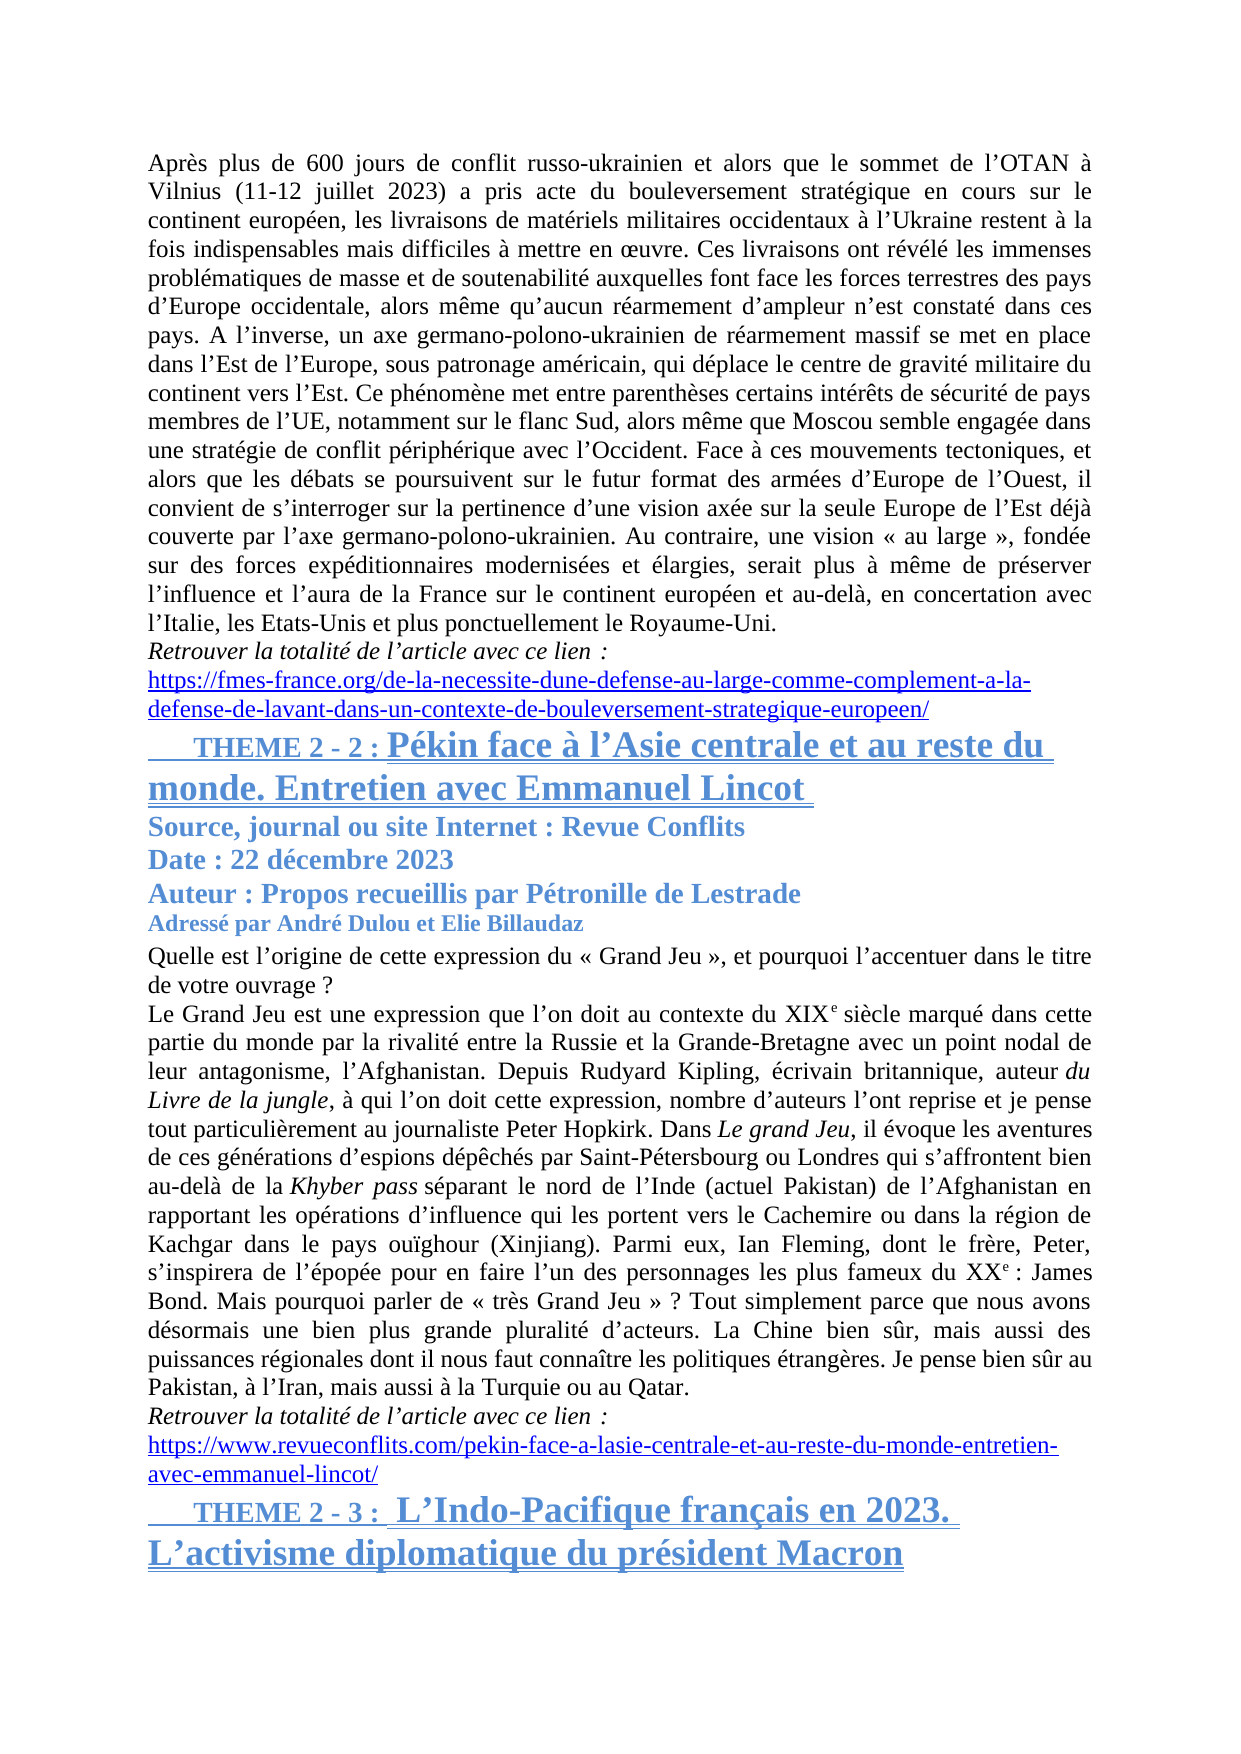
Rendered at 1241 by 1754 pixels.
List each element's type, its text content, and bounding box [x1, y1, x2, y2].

text Auteur : Propos recueillis par Pétronille de Lestrade [148, 876, 1093, 909]
text Après plus de 600 jours de conflit russo-ukrainien et alors que le sommet de l’OTAN à Vilnius (11-12 juillet 2023) a pris acte du bouleversement stratégique en cours sur le continent européen, les livraisons de matériels militaires occidentaux à l’Ukraine restent à la fois indispensables mais difficiles à mettre en œuvre. Ces livraisons ont révélé les immenses problématiques de masse et de soutenabilité auxquelles font face les forces terrestres des pays d’Europe occidentale, alors même qu’aucun réarmement d’ampleur n’est constaté dans ces pays. A l’inverse, un axe germano-polono-ukrainien de réarmement massif se met en place dans l’Est de l’Europe, sous patronage américain, qui déplace le centre de gravité militaire du continent vers l’Est. Ce phénomène met entre parenthèses certains intérêts de sécurité de pays membres de l’UE, notamment sur le flanc Sud, alors même que Moscou semble engagée dans une stratégie de conflit périphérique avec l’Occident. Face à ces mouvements tectoniques, et alors que les débats se poursuivent sur le futur format des armées d’Europe de l’Ouest, il convient de s’interroger sur la pertinence d’une vision axée sur la seule Europe de l’Est déjà couverte par l’axe germano-polono-ukrainien. Au contraire, une vision « au large », fondée sur des forces expéditionnaires modernisées et élargies, serait plus à même de préserver l’influence et l’aura de la France sur le continent européen et au-delà, en concertation avec l’Italie, les Etats-Unis et plus ponctuellement le Royaume-Uni. [148, 148, 1093, 636]
text Le Grand Jeu est une expression que l’on doit au contexte du XIXe siècle marqué dans cette partie du monde par la rivalité entre la Russie et la Grande-Bretagne avec un point nodal de leur antagonisme, l’Afghanistan. Depuis Rudyard Kipling, écrivain britannique, auteur du Livre de la jungle, à qui l’on doit cette expression, nombre d’auteurs l’ont reprise et je pense tout particulièrement au journaliste Peter Hopkirk. Dans Le grand Jeu, il évoque les aventures de ces générations d’espions dépêchés par Saint-Pétersbourg ou Londres qui s’affrontent bien au-delà de la Khyber pass séparant le nord de l’Inde (actuel Pakistan) de l’Afghanistan en rapportant les opérations d’influence qui les portent vers le Cachemire ou dans la région de Kachgar dans le pays ouïghour (Xinjiang). Parmi eux, Ian Fleming, dont le frère, Peter, s’inspirera de l’épopée pour en faire l’un des personnages les plus fameux du XXe : James Bond. Mais pourquoi parler de « très Grand Jeu » ? Tout simplement parce que nous avons désormais une bien plus grande pluralité d’acteurs. La Chine bien sûr, mais aussi des puissances régionales dont il nous faut connaître les politiques étrangères. Je pense bien sûr au Pakistan, à l’Iran, mais aussi à la Turquie ou au Qatar. [148, 999, 1093, 1401]
text Retrouver la totalité de l’article avec ce lien : [148, 636, 1093, 665]
text https://www.revueconflits.com/pekin-face-a-lasie-centrale-et-au-reste-du-monde-entretien-avec-emmanuel-lincot/ [148, 1430, 1093, 1487]
text Source, journal ou site Internet : Revue Conflits [148, 809, 1093, 842]
text Retrouver la totalité de l’article avec ce lien : [148, 1401, 1093, 1430]
text https://fmes-france.org/de-la-necessite-dune-defense-au-large-comme-complement-a-la-defense-de-lavant-dans-un-contexte-de-bouleversement-strategique-europeen/ [148, 665, 1093, 723]
text THEME 2 - 2 : Pékin face à l’Asie centrale et au reste du monde. Entretien avec Emmanuel Lincot [148, 723, 1093, 809]
text Date : 22 décembre 2023 [148, 842, 1093, 876]
text Adressé par André Dulou et Elie Billaudaz [148, 909, 1093, 937]
text Quelle est l’origine de cette expression du « Grand Jeu », et pourquoi l’accentuer dans le titre de votre ouvrage ? [148, 941, 1093, 999]
text THEME 2 - 3 : L’Indo-Pacifique français en 2023. L’activisme diplomatique du président Macron [148, 1487, 1093, 1574]
